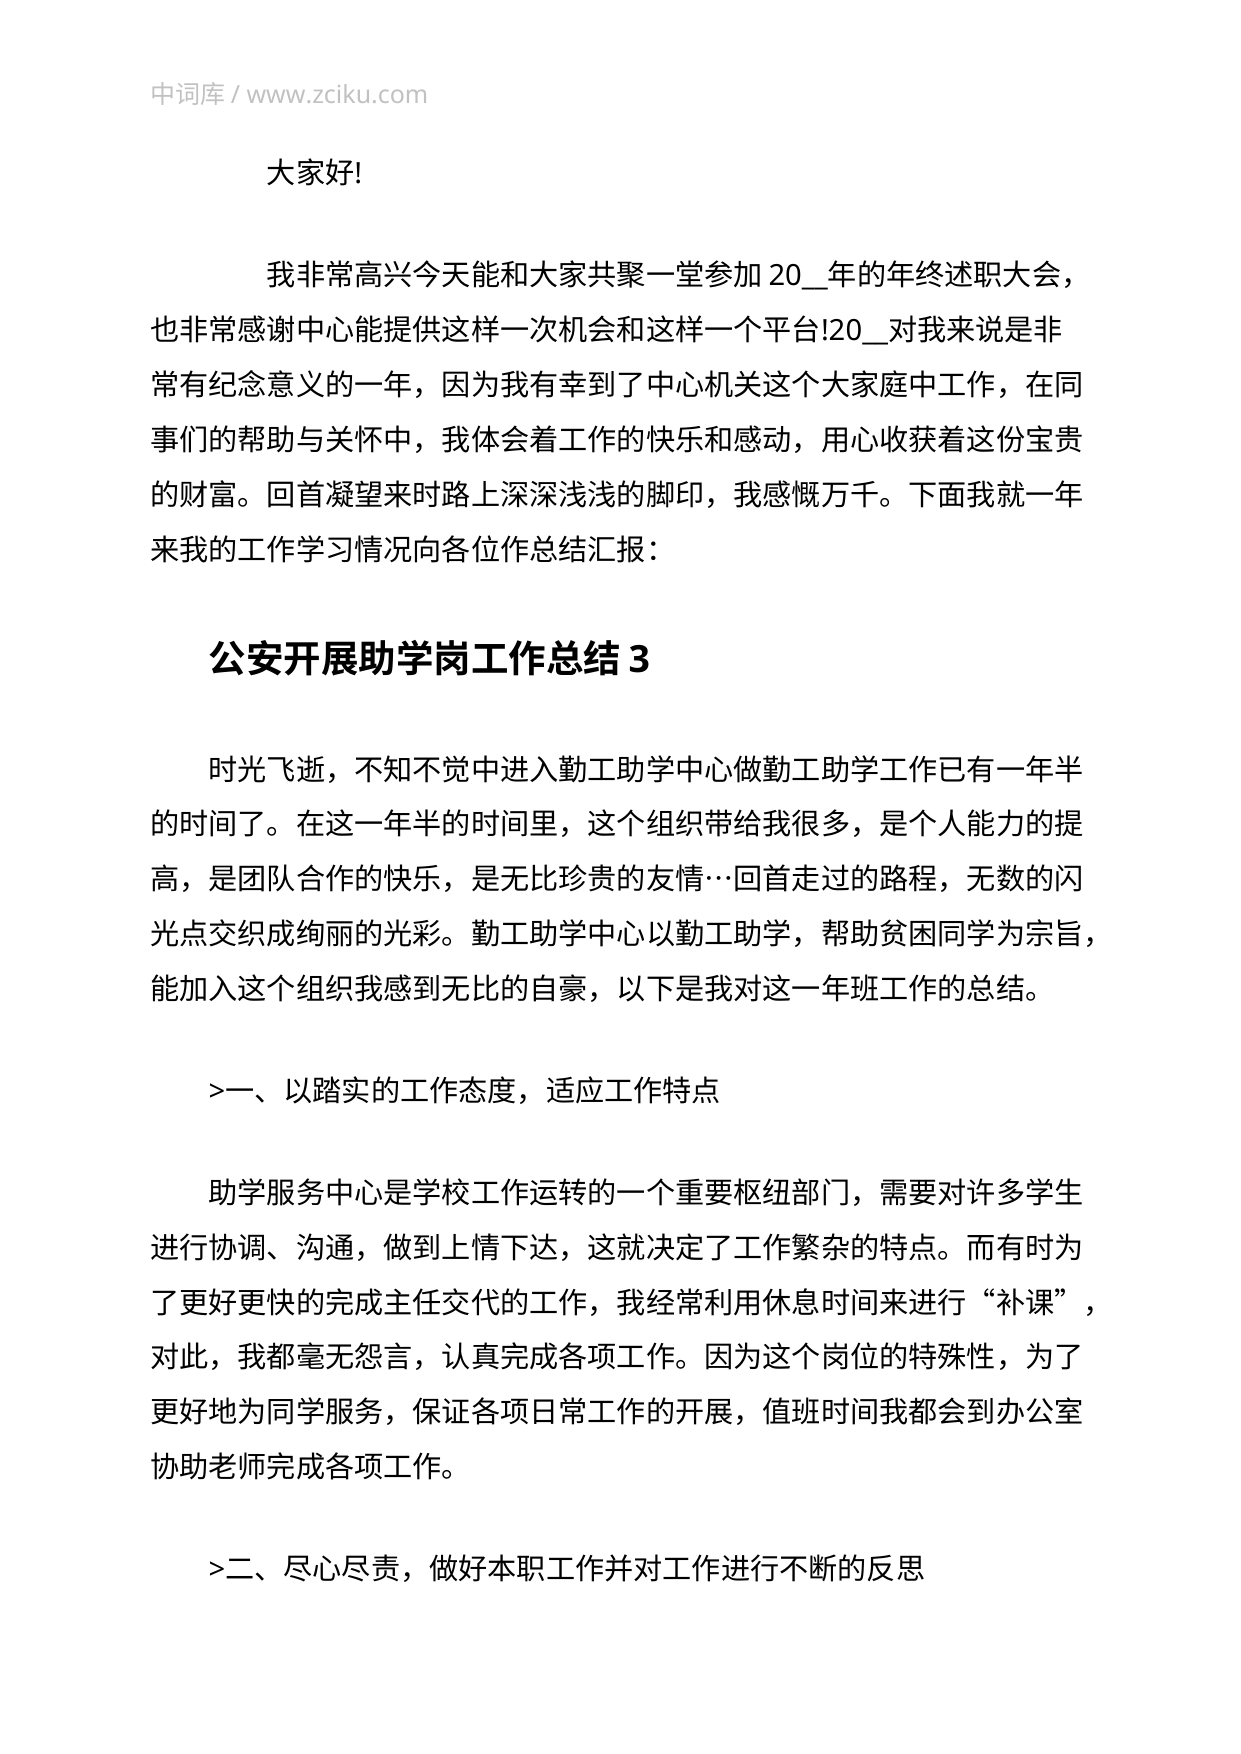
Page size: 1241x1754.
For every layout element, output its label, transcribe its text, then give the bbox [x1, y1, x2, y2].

text 公安开展助学岗工作总结3 [150, 628, 1090, 683]
text 时光飞逝，不知不觉中进入勤工助学中心做勤工助学工作已有一年半的时间了。在这一年半的时间里，这个组织带给我很多，是个人能力的提高，是团队合作的快乐，是无比珍贵的友情…回首走过的路程，无数的闪光点交织成绚丽的光彩。勤工助学中心以勤工助学，帮助贫困同学为宗旨，能加入这个组织我感到无比的自豪，以下是我对这一年班工作的总结。 [150, 746, 1090, 1008]
text 大家好! [150, 150, 1090, 192]
text 我非常高兴今天能和大家共聚一堂参加20__年的年终述职大会，也非常感谢中心能提供这样一次机会和这样一个平台!20__对我来说是非常有纪念意义的一年，因为我有幸到了中心机关这个大家庭中工作，在同事们的帮助与关怀中，我体会着工作的快乐和感动，用心收获着这份宝贵的财富。回首凝望来时路上深深浅浅的脚印，我感慨万千。下面我就一年来我的工作学习情况向各位作总结汇报： [150, 252, 1090, 569]
text >一、以踏实的工作态度，适应工作特点 [150, 1067, 1090, 1110]
text 助学服务中心是学校工作运转的一个重要枢纽部门，需要对许多学生进行协调、沟通，做到上情下达，这就决定了工作繁杂的特点。而有时为了更好更快的完成主任交代的工作，我经常利用休息时间来进行“补课”，对此，我都毫无怨言，认真完成各项工作。因为这个岗位的特殊性，为了更好地为同学服务，保证各项日常工作的开展，值班时间我都会到办公室协助老师完成各项工作。 [150, 1169, 1090, 1486]
text >二、尽心尽责，做好本职工作并对工作进行不断的反思 [150, 1546, 1090, 1588]
